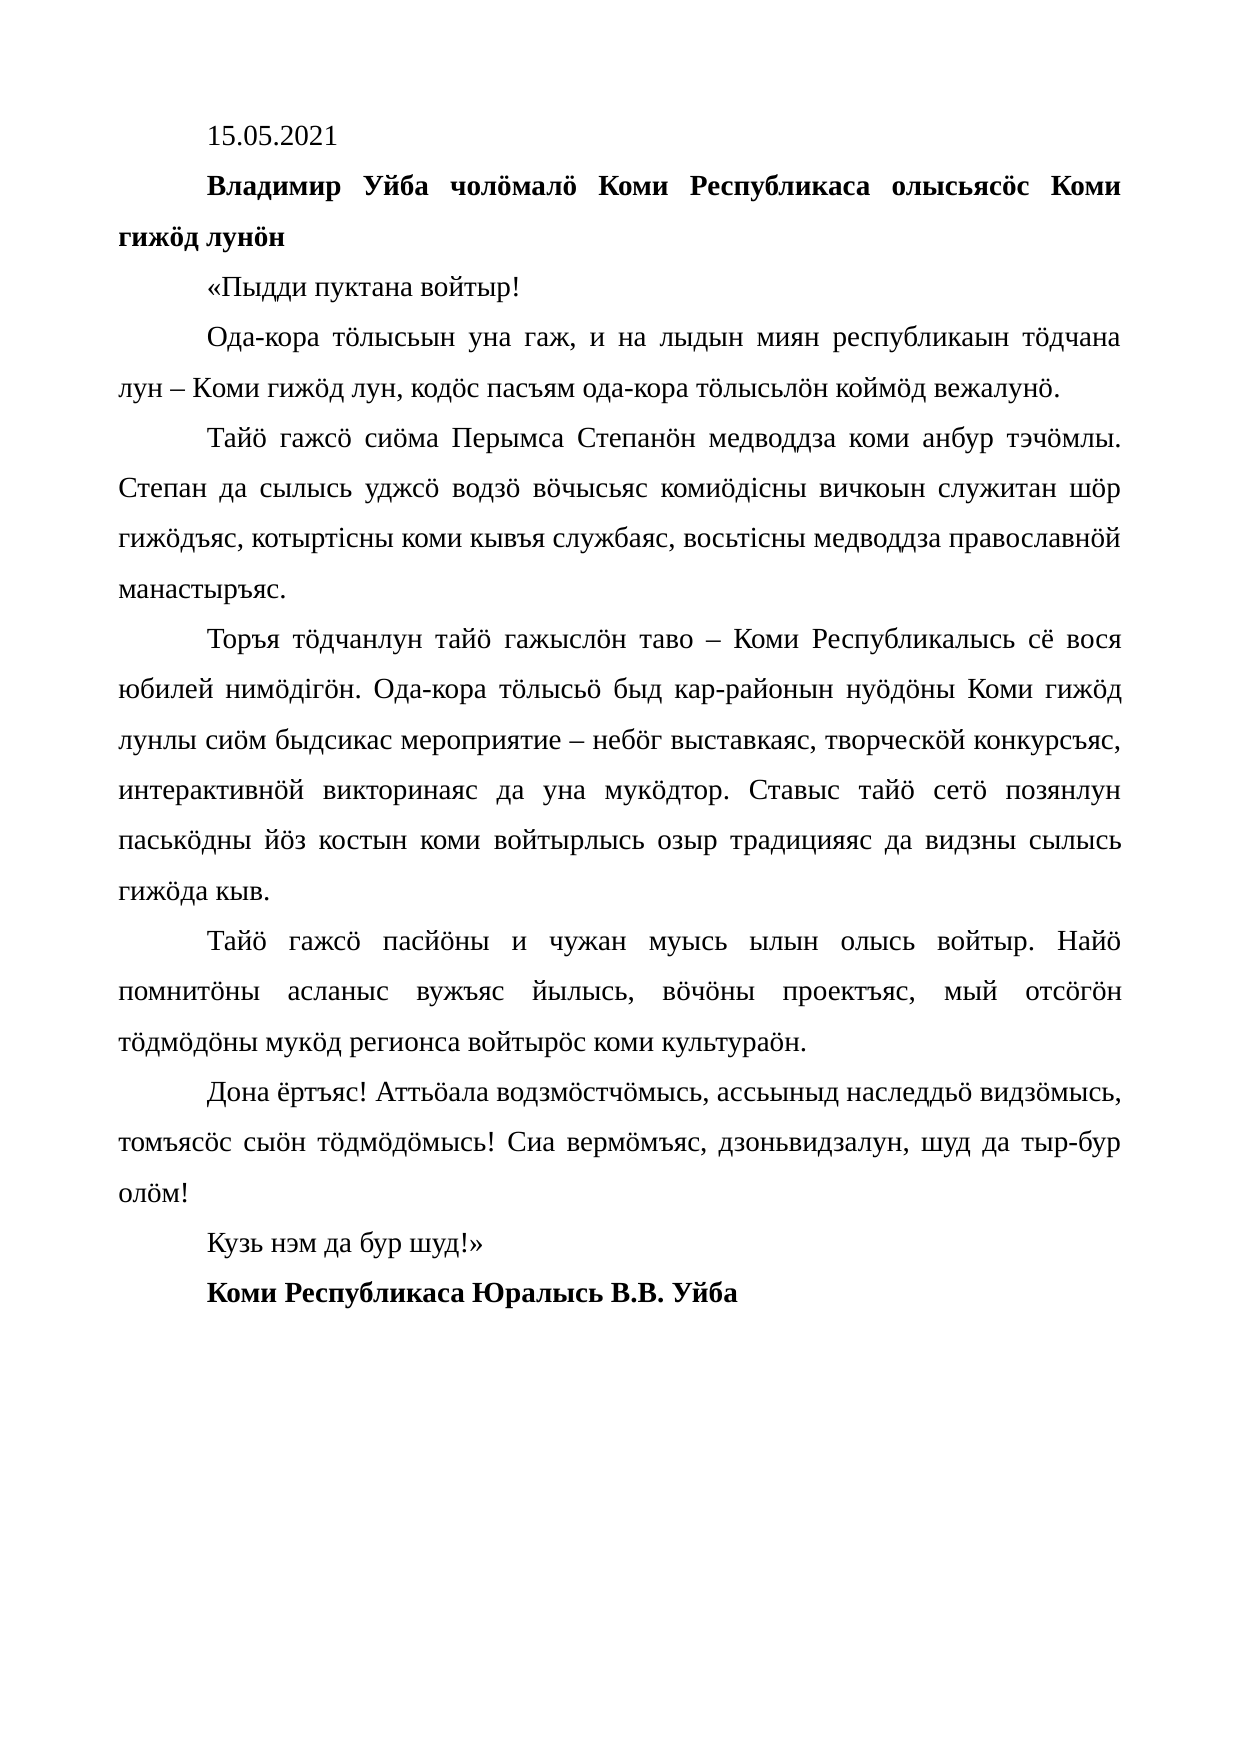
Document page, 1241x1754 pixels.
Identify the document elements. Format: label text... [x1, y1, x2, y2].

text Коми Республикаса Юралысь В.В. Уйба [118, 1275, 1122, 1309]
text Торъя тӧдчанлун тайӧ гажыслӧн таво – Коми Республикалысь сё вося юбилей нимӧдігӧн. Ода-кора тӧлысьӧ быд кар-районын нуӧдӧны Коми гижӧд лунлы сиӧм быдсикас мероприятие – небӧг выставкаяс, творческӧй конкурсъяс, интерактивнӧй викторинаяс да уна мукӧдтор. Ставыс тайӧ сетӧ позянлун паськӧдны йӧз костын коми войтырлысь озыр традицияяс да видзны сылысь гижӧда кыв. [118, 621, 1122, 906]
text Кузь нэм да бур шуд!» [118, 1225, 1122, 1258]
text 15.05.2021 [118, 118, 1122, 152]
text Владимир Уйба чолӧмалӧ Коми Республикаса олысьясӧс Коми гижӧд лунӧн [118, 168, 1122, 252]
text «Пыдди пуктана войтыр! [118, 269, 1122, 303]
text Ода-кора тӧлысьын уна гаж, и на лыдын миян республикаын тӧдчана лун – Коми гижӧд лун, кодӧс пасъям ода-кора тӧлысьлӧн коймӧд вежалунӧ. [118, 319, 1122, 403]
text Дона ёртъяс! Аттьӧала водзмӧстчӧмысь, ассьыныд наследдьӧ видзӧмысь, томъясӧс сыӧн тӧдмӧдӧмысь! Сиа вермӧмъяс, дзоньвидзалун, шуд да тыр-бур олӧм! [118, 1074, 1122, 1208]
text Тайӧ гажсӧ сиӧма Перымса Степанӧн медводдза коми анбур тэчӧмлы. Степан да сылысь уджсӧ водзӧ вӧчысьяс комиӧдісны вичкоын служитан шӧр гижӧдъяс, котыртісны коми кывъя службаяс, восьтісны медводдза православнӧй манастыръяс. [118, 420, 1122, 604]
text Тайӧ гажсӧ пасйӧны и чужан муысь ылын олысь войтыр. Найӧ помнитӧны асланыс вужъяс йылысь, вӧчӧны проектъяс, мый отсӧгӧн тӧдмӧдӧны мукӧд регионса войтырӧс коми культураӧн. [118, 923, 1122, 1057]
